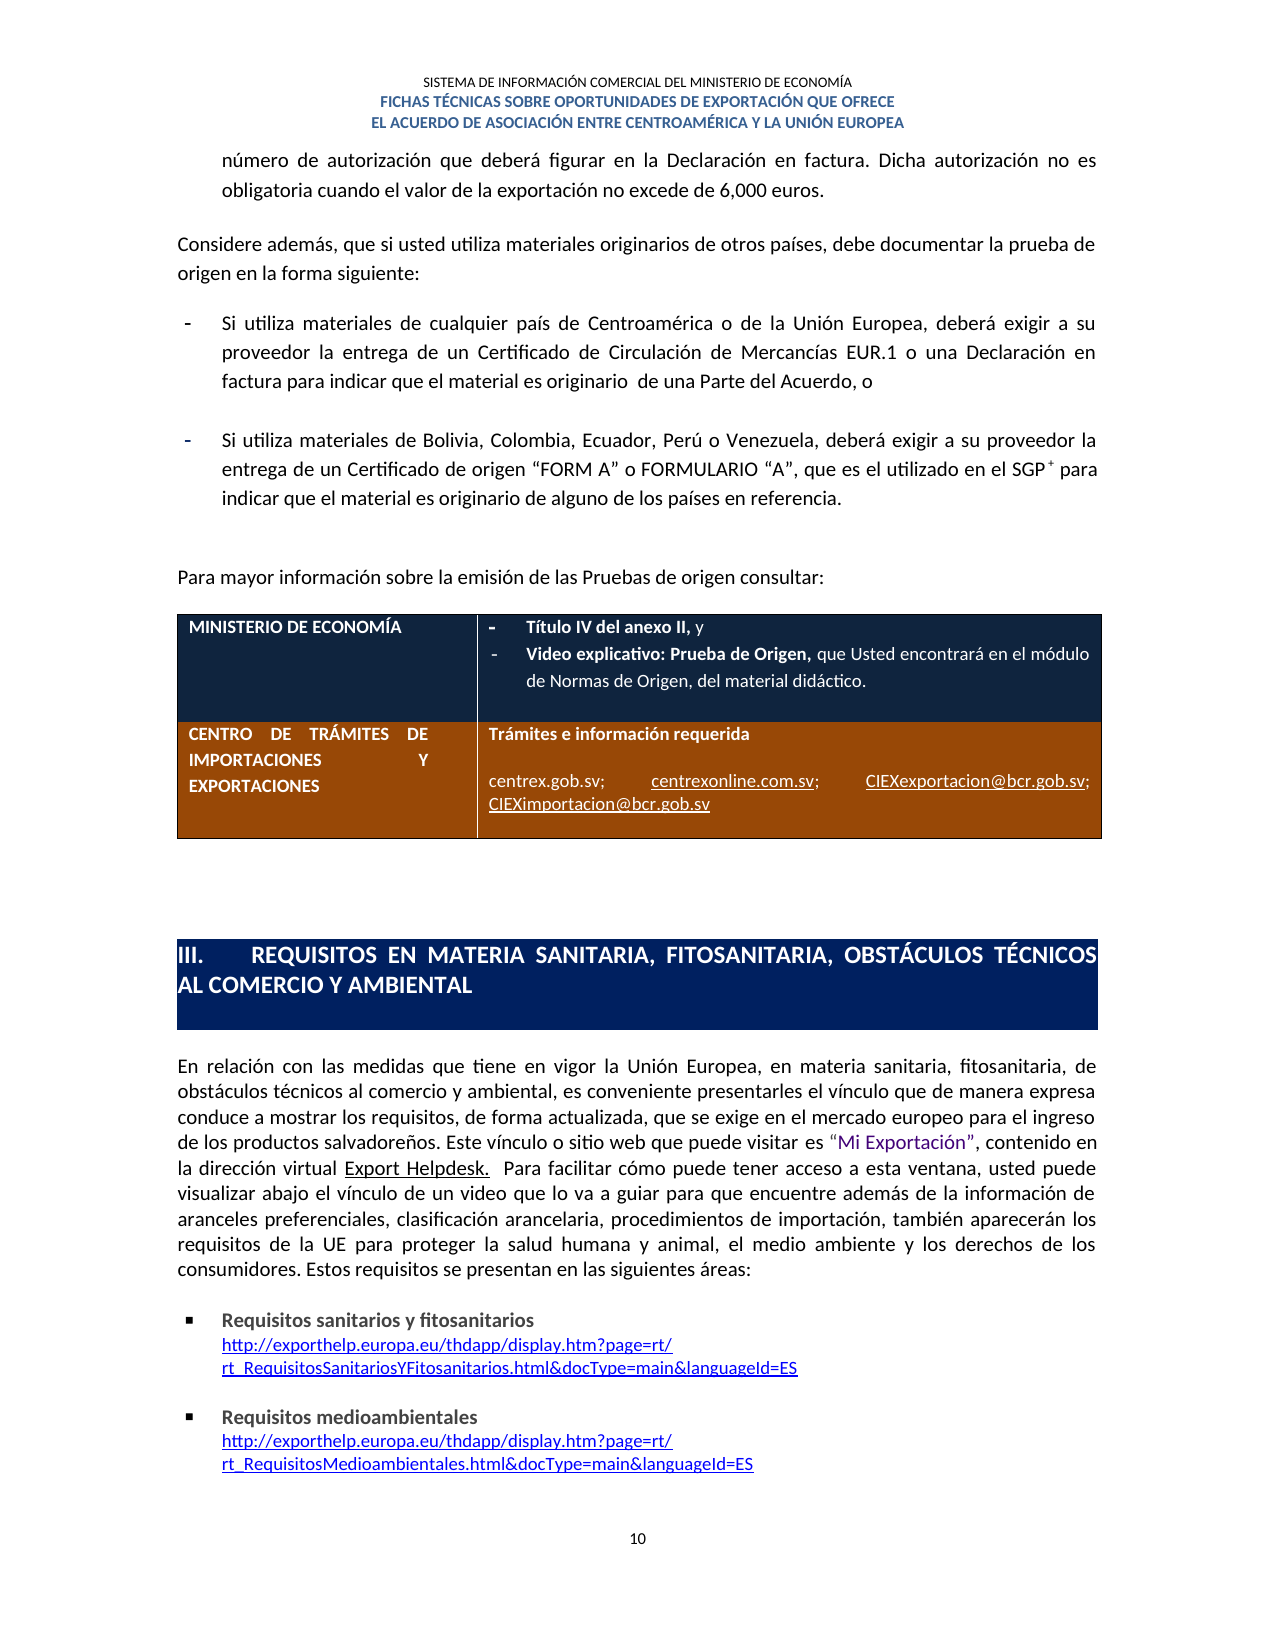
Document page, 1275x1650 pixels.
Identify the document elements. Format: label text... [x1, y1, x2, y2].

text http://exporthelp.europa.eu/thdapp/display.htm?page=rt/rt_RequisitosMedioambientales.html&docType=main&languageId=ES [222, 1429, 1064, 1475]
list Requisitos medioambientales [184, 1404, 1064, 1429]
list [184, 148, 1098, 202]
text http://exporthelp.europa.eu/thdapp/display.htm?page=rt/rt_RequisitosSanitariosYFitosanitarios.html&docType=main&languageId=ES [222, 1333, 1064, 1379]
text En relación con las medidas que tiene en vigor la Unión Europea, en materia sanitaria, fitosanitaria, de obstáculos técnicos al comercio y ambiental, es conveniente presentarles el vínculo que de manera expresa conduce a mostrar los requisitos, de forma actualizada, que se exige en el mercado europeo para el ingreso de los productos salvadoreños. Este vínculo o sitio web que puede visitar es “Mi Exportación”, contenido en la dirección virtual Export Helpdesk. Para facilitar cómo puede tener acceso a esta ventana, usted puede visualizar abajo el vínculo de un video que lo va a guiar para que encuentre además de la información de aranceles preferenciales, clasificación arancelaria, procedimientos de importación, también aparecerán los requisitos de la UE para proteger la salud humana y animal, el medio ambiente y los derechos de los consumidores. Estos requisitos se presentan en las siguientes áreas: [177, 1053, 1098, 1282]
table_header MINISTERIO DE ECONOMÍA [178, 615, 477, 722]
text Para mayor información sobre la emisión de las Pruebas de origen consultar: [177, 564, 1098, 590]
list Si utiliza materiales de Bolivia, Colombia, Ecuador, Perú o Venezuela, deberá exigir a su proveedor la entrega de un Certificado de origen “FORM A” o FORMULARIO “A”, que es el utilizado en el SGP+ para indicar que el material es originario de alguno de los países en referencia. [184, 427, 1098, 511]
text Considere además, que si usted utiliza materiales originarios de otros países, debe documentar la prueba de origen en la forma siguiente: [177, 231, 1098, 286]
text III. REQUISITOS EN MATERIA SANITARIA, FITOSANITARIA, OBSTÁCULOS TÉCNICOS AL COMERCIO Y AMBIENTAL [177, 939, 1098, 1000]
table_header Título IV del anexo II, y Video explicativo: Prueba de Origen, que Usted encontrará en el módulo de Normas de Origen, del material didáctico. [478, 615, 1101, 722]
list Requisitos sanitarios y fitosanitarios [184, 1307, 1064, 1333]
list Si utiliza materiales de cualquier país de Centroamérica o de la Unión Europea, deberá exigir a su proveedor la entrega de un Certificado de Circulación de Mercancías EUR.1 o una Declaración en factura para indicar que el material es originario de una Parte del Acuerdo, o [184, 310, 1098, 394]
table_cell Trámites e información requerida centrex.gob.sv; centrexonline.com.sv; CIEXexportacion@bcr.gob.sv; CIEXimportacion@bcr.gob.sv [478, 722, 1101, 838]
table_cell CENTRO DE TRÁMITES DE IMPORTACIONES Y EXPORTACIONES [178, 722, 477, 838]
